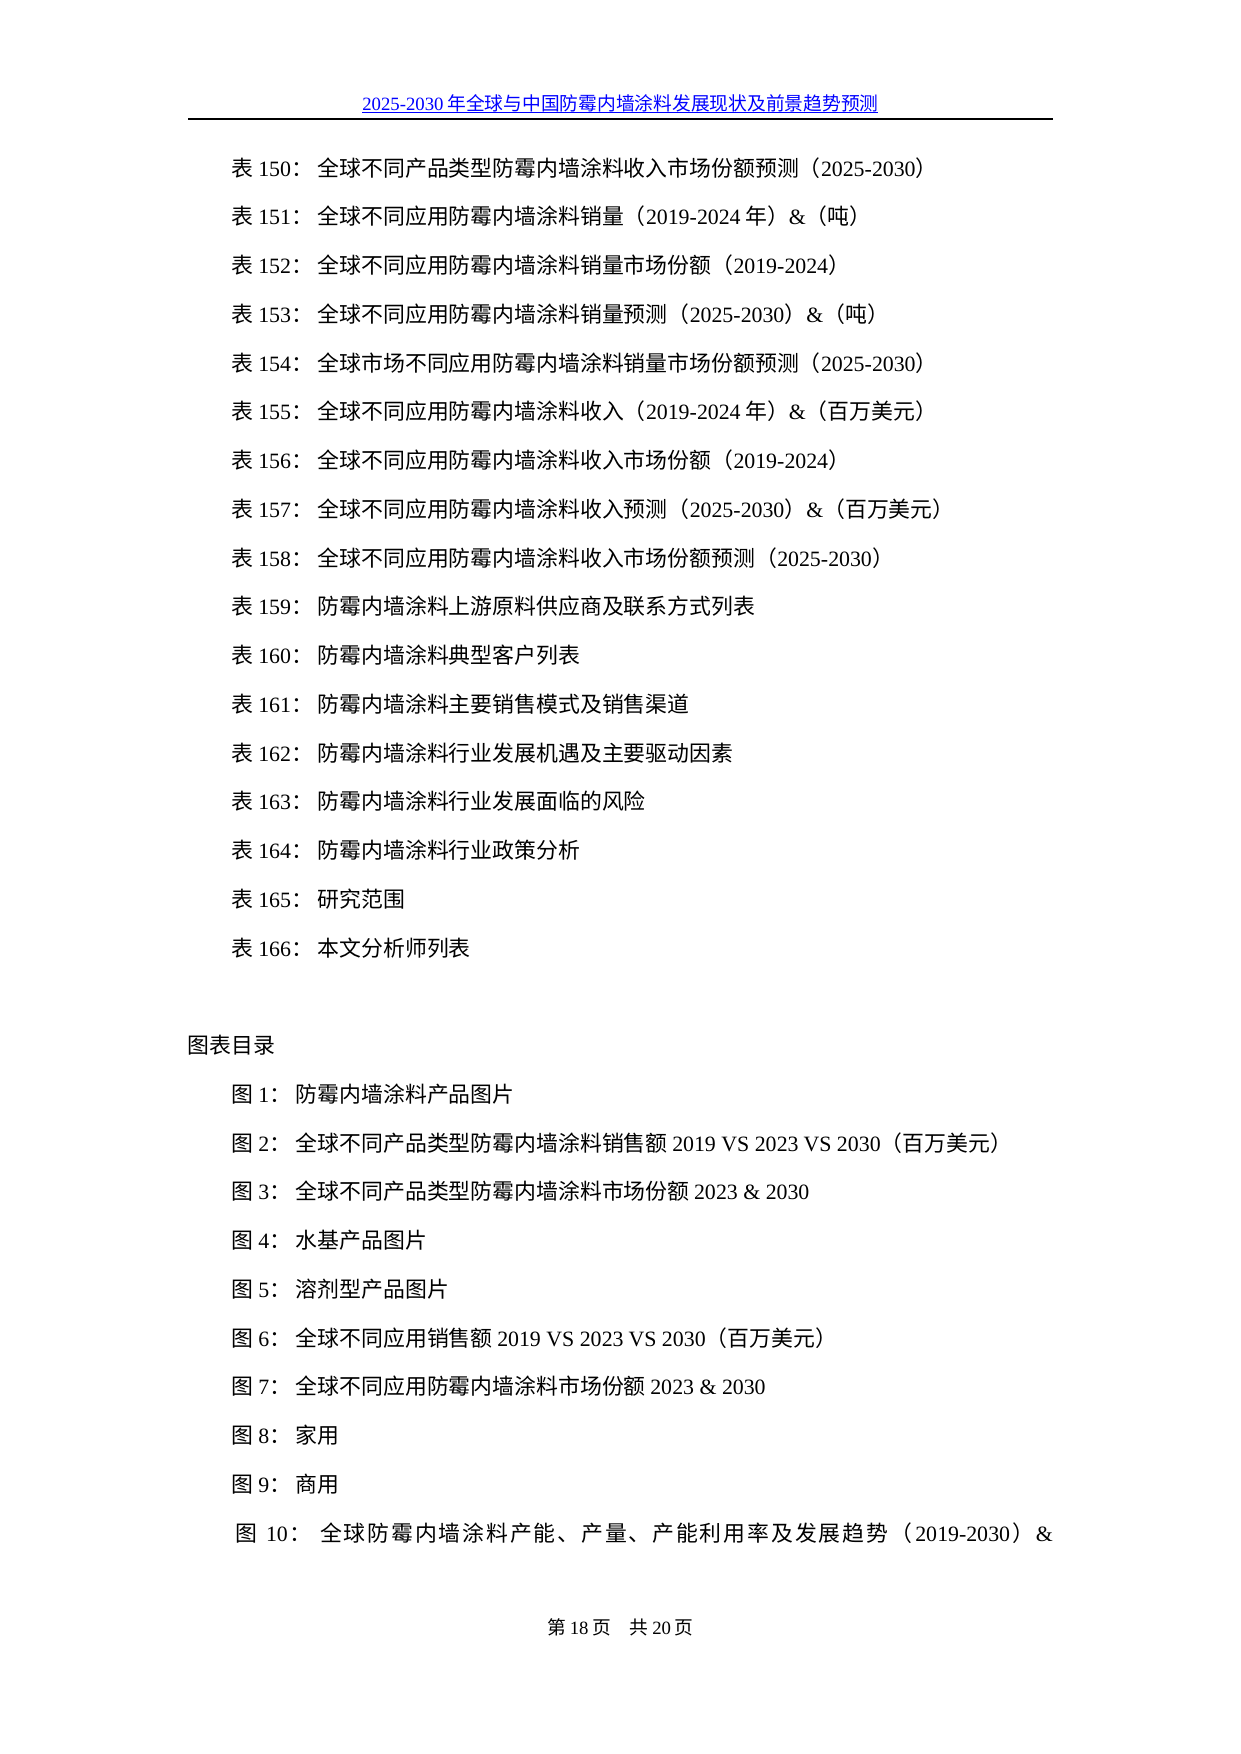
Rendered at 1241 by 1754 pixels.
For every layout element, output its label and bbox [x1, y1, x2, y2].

text [187, 150, 1053, 1548]
